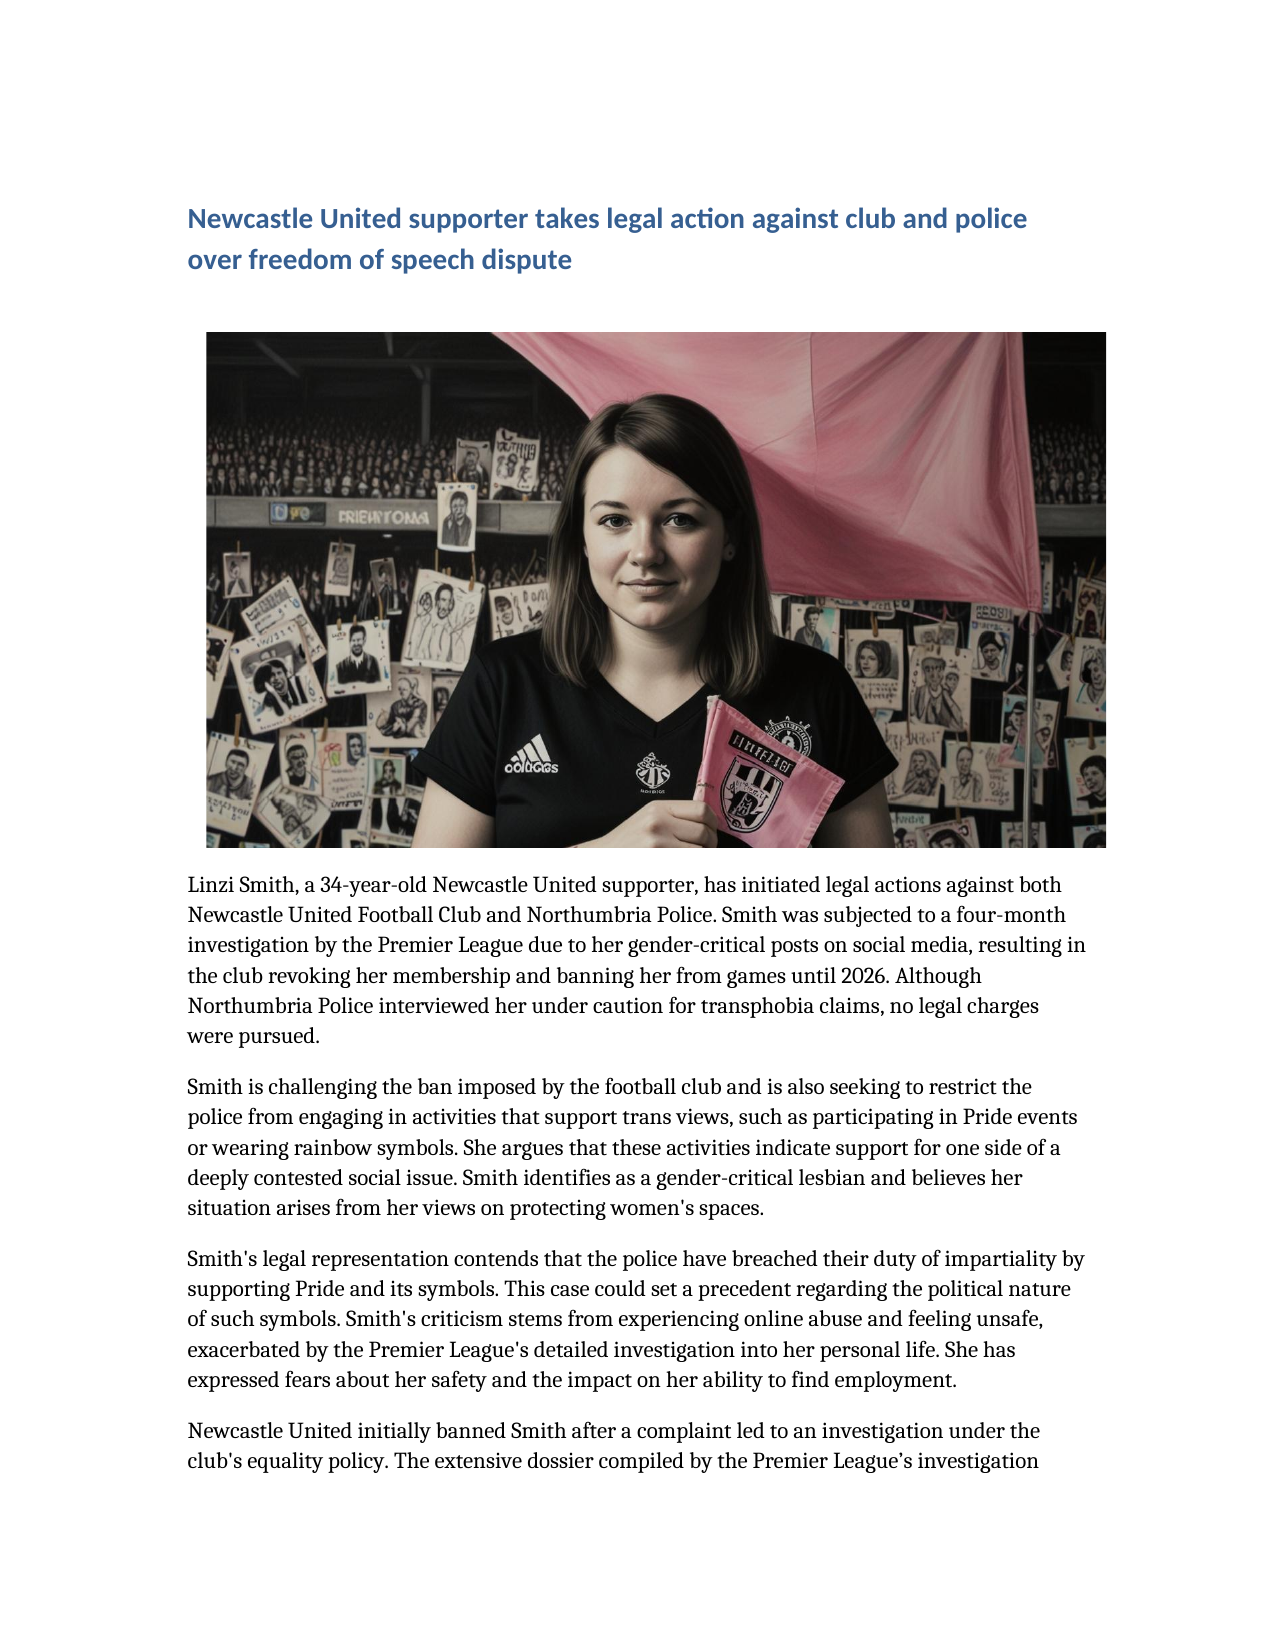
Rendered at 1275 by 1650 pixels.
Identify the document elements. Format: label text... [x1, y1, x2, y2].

text Linzi Smith, a 34-year-old Newcastle United supporter, has initiated legal actions against both Newcastle United Football Club and Northumbria Police. Smith was subjected to a four-month investigation by the Premier League due to her gender-critical posts on social media, resulting in the club revoking her membership and banning her from games until 2026. Although Northumbria Police interviewed her under caution for transphobia claims, no legal charges were pursued. [187, 872, 1087, 1049]
text Smith is challenging the ban imposed by the football club and is also seeking to restrict the police from engaging in activities that support trans views, such as participating in Pride events or wearing rainbow symbols. She argues that these activities indicate support for one side of a deeply contested social issue. Smith identifies as a gender-critical lesbian and believes her situation arises from her views on protecting women's spaces. [187, 1074, 1087, 1221]
text Smith's legal representation contends that the police have breached their duty of impartiality by supporting Pride and its symbols. This case could set a precedent regarding the political nature of such symbols. Smith's criticism stems from experiencing online abuse and feeling unsafe, exacerbated by the Premier League's detailed investigation into her personal life. She has expressed fears about her safety and the impact on her ability to find employment. [187, 1246, 1087, 1393]
picture [206, 332, 1107, 848]
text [187, 1418, 1087, 1474]
subtitle Newcastle United supporter takes legal action against club and police over freedom of speech dispute [187, 200, 1087, 277]
